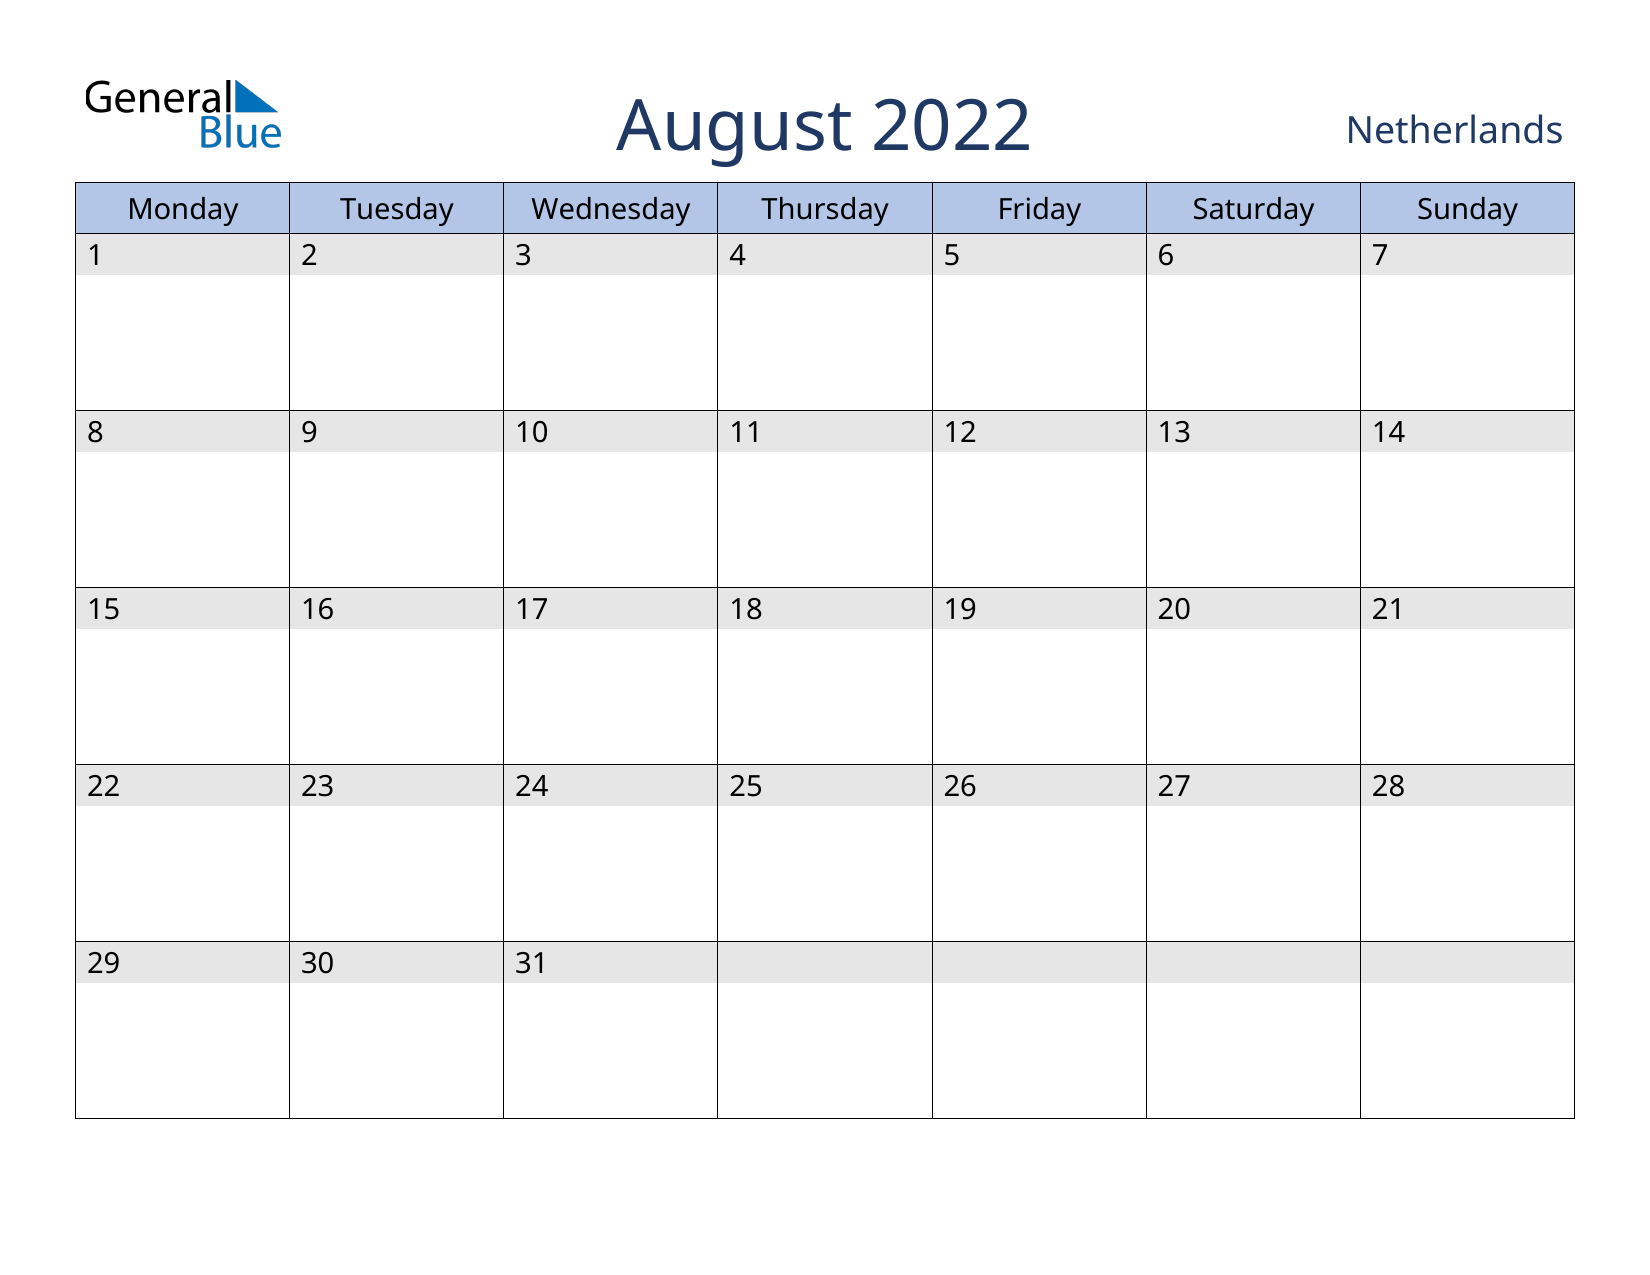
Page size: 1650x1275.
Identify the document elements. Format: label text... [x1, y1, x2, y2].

table_cell 24 [504, 765, 717, 806]
table_cell [933, 452, 1146, 587]
table_cell 27 [1147, 765, 1360, 806]
table_cell 15 [76, 588, 289, 629]
table_cell [933, 629, 1146, 764]
table_cell Sunday [1361, 183, 1574, 233]
table_header August 2022 [504, 75, 1146, 182]
table_cell [718, 806, 932, 941]
table_cell [718, 983, 932, 1118]
table_cell 20 [1147, 588, 1360, 629]
table_cell [1147, 806, 1360, 941]
table_cell [718, 275, 932, 410]
table_cell 2 [290, 234, 503, 275]
table_cell [290, 806, 503, 941]
table_cell 30 [290, 942, 503, 983]
table_cell [290, 983, 503, 1118]
table_cell [290, 629, 503, 764]
table_cell 18 [718, 588, 932, 629]
table_cell 5 [933, 234, 1146, 275]
table_cell [76, 629, 289, 764]
table_cell 11 [718, 411, 932, 452]
table_cell 23 [290, 765, 503, 806]
table_cell 8 [76, 411, 289, 452]
table_cell Thursday [718, 183, 932, 233]
table_cell [504, 275, 717, 410]
table_cell [718, 942, 932, 983]
table_cell 31 [504, 942, 717, 983]
table_cell [504, 983, 717, 1118]
table_cell 12 [933, 411, 1146, 452]
table_cell 21 [1361, 588, 1574, 629]
table_cell [76, 983, 289, 1118]
table_cell [1147, 629, 1360, 764]
table_cell [504, 452, 717, 587]
table_cell [76, 806, 289, 941]
table_cell [76, 275, 289, 410]
table_cell 4 [718, 234, 932, 275]
table_cell [504, 806, 717, 941]
table_cell [1361, 806, 1574, 941]
table_cell 13 [1147, 411, 1360, 452]
table_cell 25 [718, 765, 932, 806]
table_cell 10 [504, 411, 717, 452]
table_cell Saturday [1147, 183, 1360, 233]
table_cell Monday [76, 183, 289, 233]
table_cell [933, 942, 1146, 983]
table_cell [1147, 452, 1360, 587]
table_cell 7 [1361, 234, 1574, 275]
table_cell [933, 275, 1146, 410]
table_cell 26 [933, 765, 1146, 806]
table_cell [1361, 452, 1574, 587]
table_cell 28 [1361, 765, 1574, 806]
table_cell [1361, 983, 1574, 1118]
table_cell [1147, 942, 1360, 983]
table_cell [1147, 983, 1360, 1118]
table_cell 29 [76, 942, 289, 983]
table_cell 22 [76, 765, 289, 806]
table_cell [1147, 275, 1360, 410]
table_cell 19 [933, 588, 1146, 629]
table_cell Tuesday [290, 183, 503, 233]
table_header Netherlands [1146, 75, 1574, 182]
table_cell 9 [290, 411, 503, 452]
table_cell [290, 275, 503, 410]
table_cell 1 [76, 234, 289, 275]
table_cell [290, 452, 503, 587]
table_cell Wednesday [504, 183, 717, 233]
table_cell 3 [504, 234, 717, 275]
table_cell [1361, 629, 1574, 764]
table_cell [933, 806, 1146, 941]
table_cell 6 [1147, 234, 1360, 275]
table_cell [1361, 942, 1574, 983]
table_cell Friday [933, 183, 1146, 233]
table_cell [76, 452, 289, 587]
table_cell [718, 452, 932, 587]
picture [86, 80, 281, 148]
table_cell 16 [290, 588, 503, 629]
table_cell [933, 983, 1146, 1118]
table_cell [718, 629, 932, 764]
table_cell 17 [504, 588, 717, 629]
table_cell [504, 629, 717, 764]
table_header [76, 75, 503, 182]
table_cell [1361, 275, 1574, 410]
table_cell 14 [1361, 411, 1574, 452]
